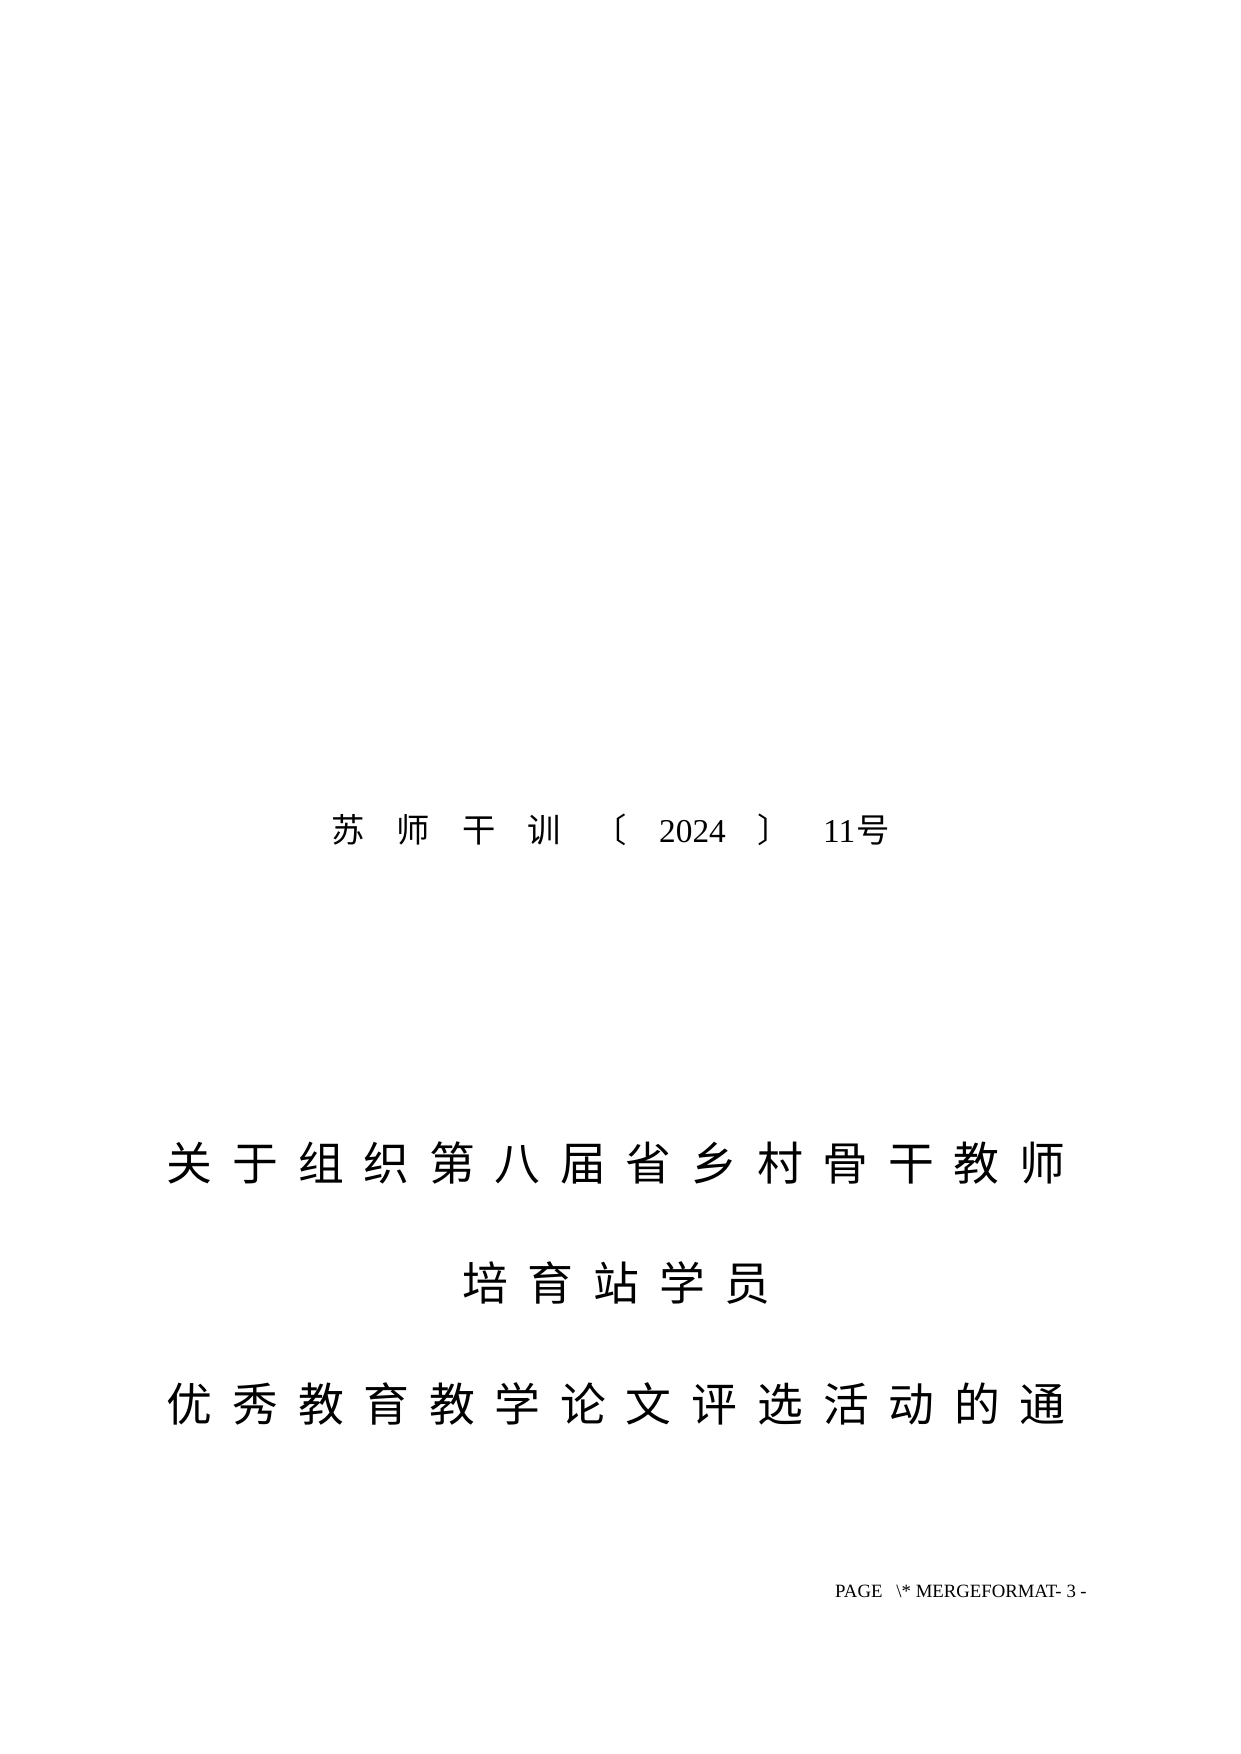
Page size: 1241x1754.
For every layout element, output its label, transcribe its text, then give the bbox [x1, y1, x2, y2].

text 优秀教育教学论文评选活动的通知 [167, 1341, 1085, 1462]
text 关于组织第八届省乡村骨干教师培育站学员 [167, 1100, 1085, 1341]
text 苏师干训〔2024〕11号 [167, 798, 1085, 858]
